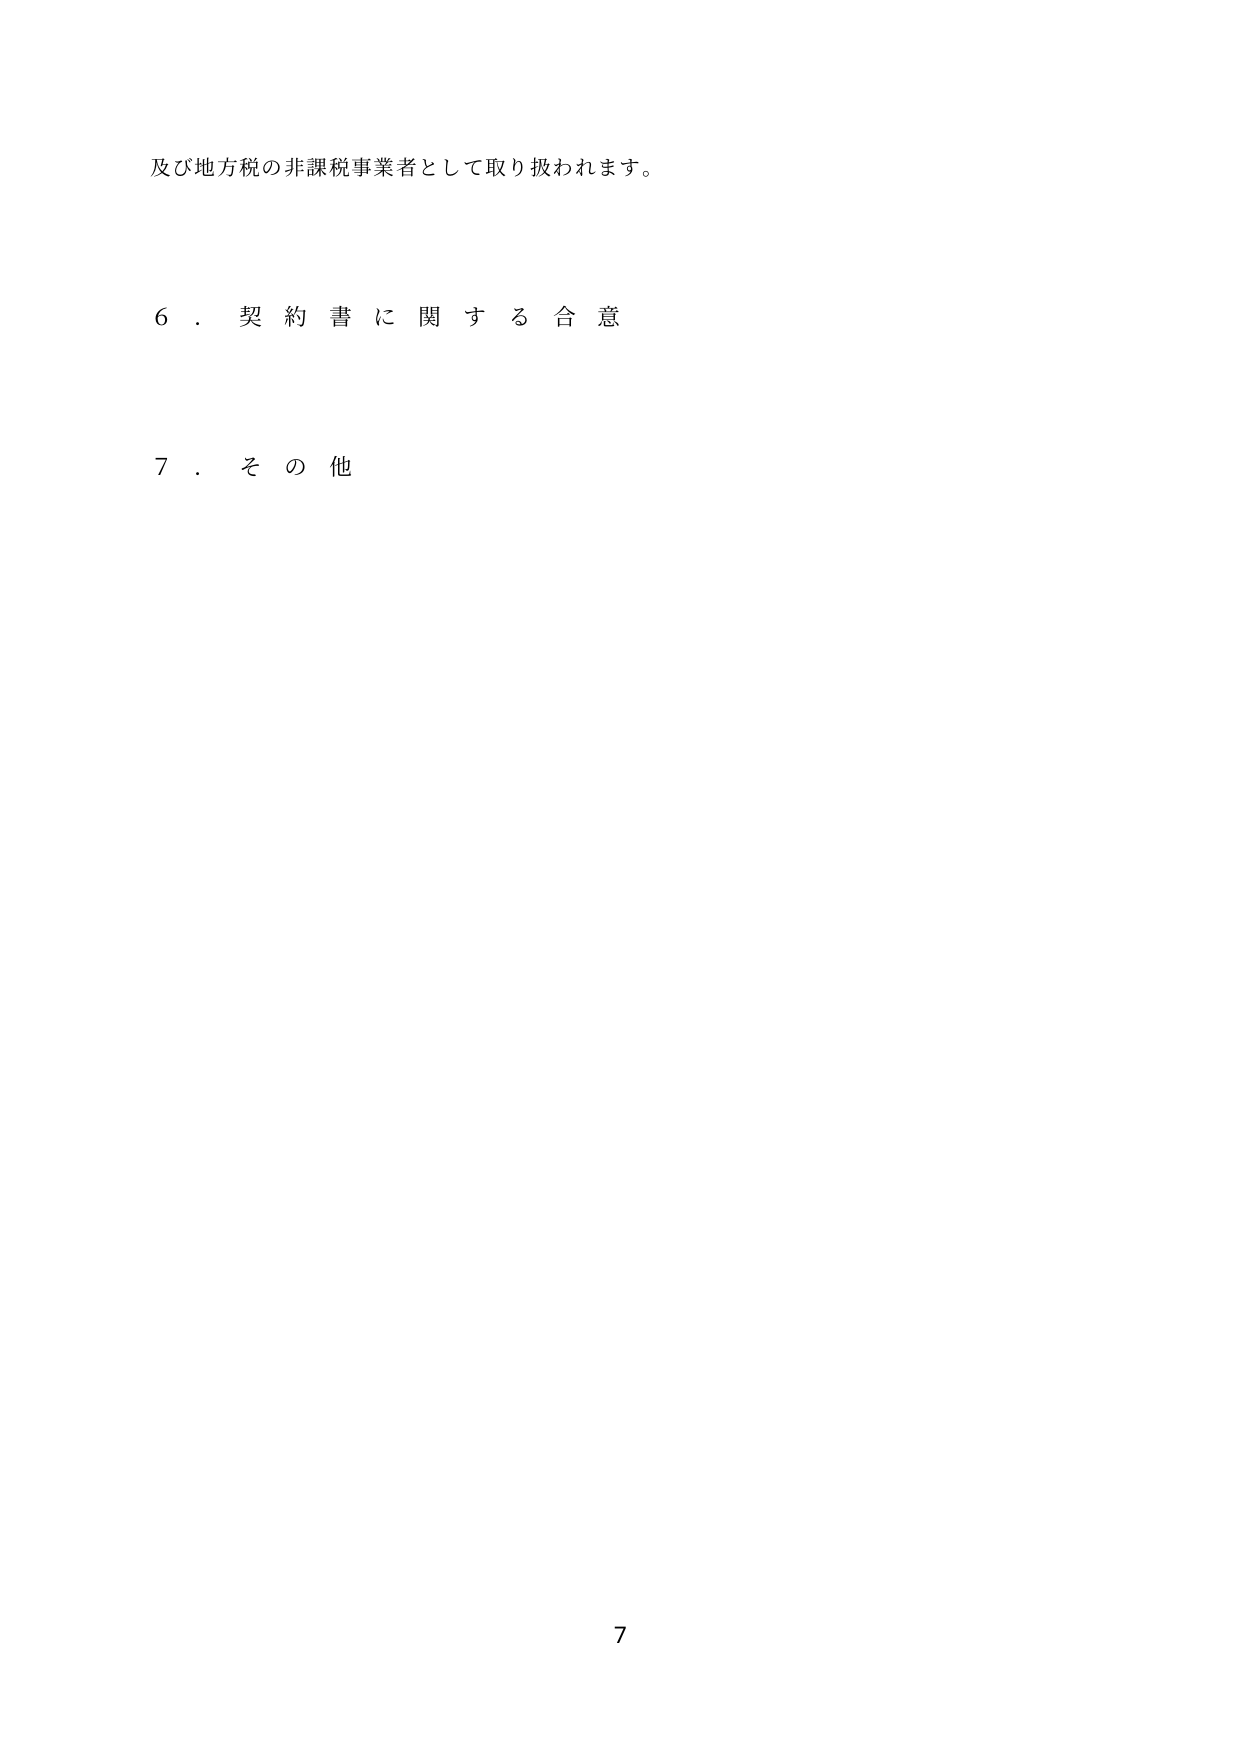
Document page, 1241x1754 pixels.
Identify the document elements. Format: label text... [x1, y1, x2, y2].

text ７．その他 [150, 447, 1090, 484]
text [150, 148, 1090, 185]
text ６．契約書に関する合意 [150, 297, 1090, 335]
